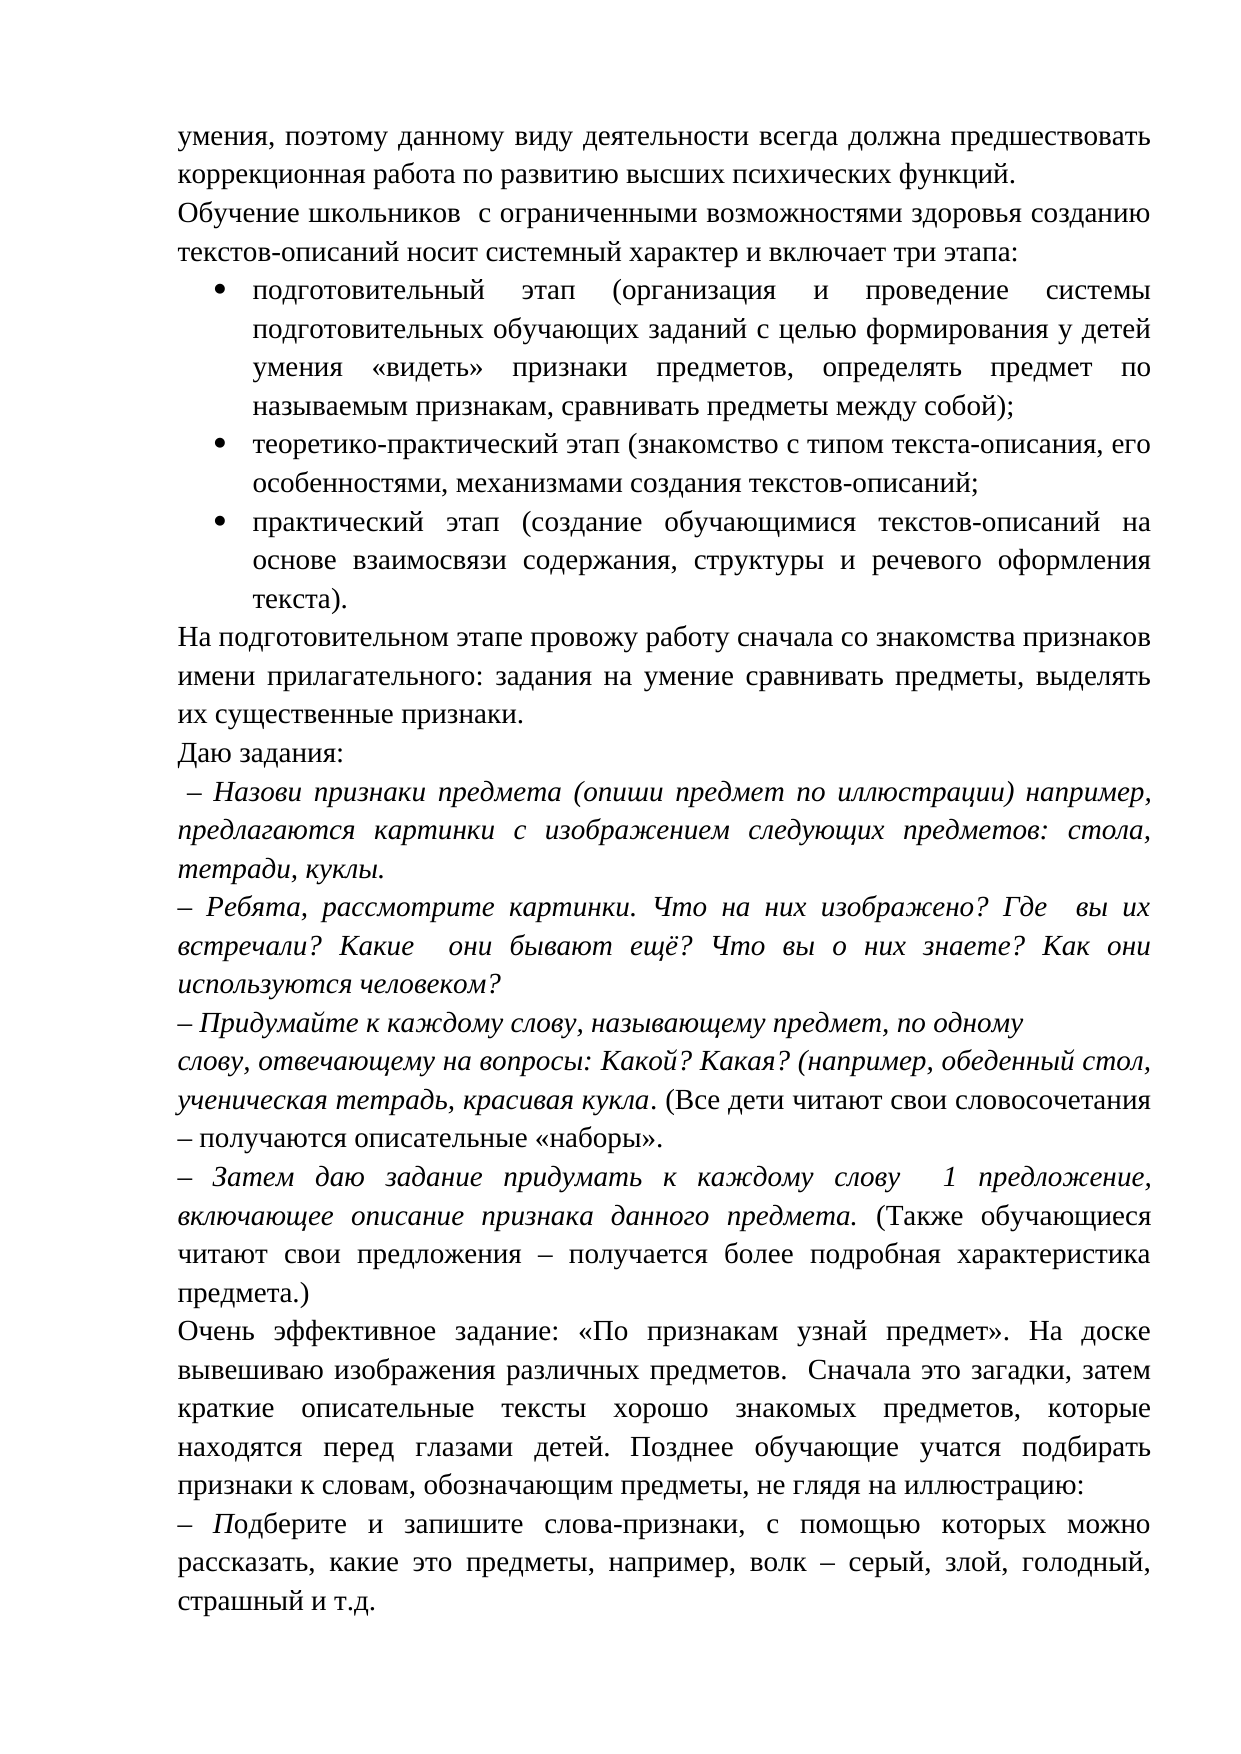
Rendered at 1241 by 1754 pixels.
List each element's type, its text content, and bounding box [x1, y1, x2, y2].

text умения, поэтому данному виду деятельности всегда должна предшествовать коррекционная работа по развитию высших психических функций. [177, 118, 1152, 190]
text – Затем даю задание придумать к каждому слову 1 предложение, включающее описание признака данного предмета. (Также обучающиеся читают свои предложения – получается более подробная характеристика предмета.) [177, 1159, 1152, 1308]
text – Подберите и запишите слова-признаки, с помощью которых можно рассказать, какие это предметы, например, волк – серый, злой, голодный, страшный и т.д. [177, 1506, 1152, 1617]
text – Придумайте к каждому слову, называющему предмет, по одному [177, 1005, 1152, 1038]
text Обучение школьников с ограниченными возможностями здоровья созданию текстов-описаний носит системный характер и включает три этапа: [177, 195, 1152, 267]
text – Ребята, рассмотрите картинки. Что на них изображено? Где вы их встречали? Какие они бывают ещё? Что вы о них знаете? Как они используются человеком? [177, 889, 1152, 1000]
text На подготовительном этапе провожу работу сначала со знакомства признаков имени прилагательного: задания на умение сравнивать предметы, выделять их существенные признаки. [177, 619, 1152, 730]
text Даю задания: [177, 735, 1152, 769]
text слову, отвечающему на вопросы: Какой? Какая? (например, обеденный стол, ученическая тетрадь, красивая кукла. (Все дети читают свои словосочетания – получаются описательные «наборы». [177, 1043, 1152, 1154]
list практический этап (создание обучающимися текстов-описаний на основе взаимосвязи содержания, структуры и речевого оформления текста). [215, 504, 1152, 614]
list подготовительный этап (организация и проведение системы подготовительных обучающих заданий с целью формирования у детей умения «видеть» признаки предметов, определять предмет по называемым признакам, сравнивать предметы между собой); [215, 272, 1152, 422]
list теоретико-практический этап (знакомство с типом текста-описания, его особенностями, механизмами создания текстов-описаний; [215, 427, 1152, 499]
text – Назови признаки предмета (опиши предмет по иллюстрации) например, предлагаются картинки с изображением следующих предметов: стола, тетради, куклы. [177, 774, 1152, 884]
text Очень эффективное задание: «По признакам узнай предмет». На доске вывешиваю изображения различных предметов. Сначала это загадки, затем краткие описательные тексты хорошо знакомых предметов, которые находятся перед глазами детей. Позднее обучающие учатся подбирать признаки к словам, обозначающим предметы, не глядя на иллюстрацию: [177, 1313, 1152, 1501]
